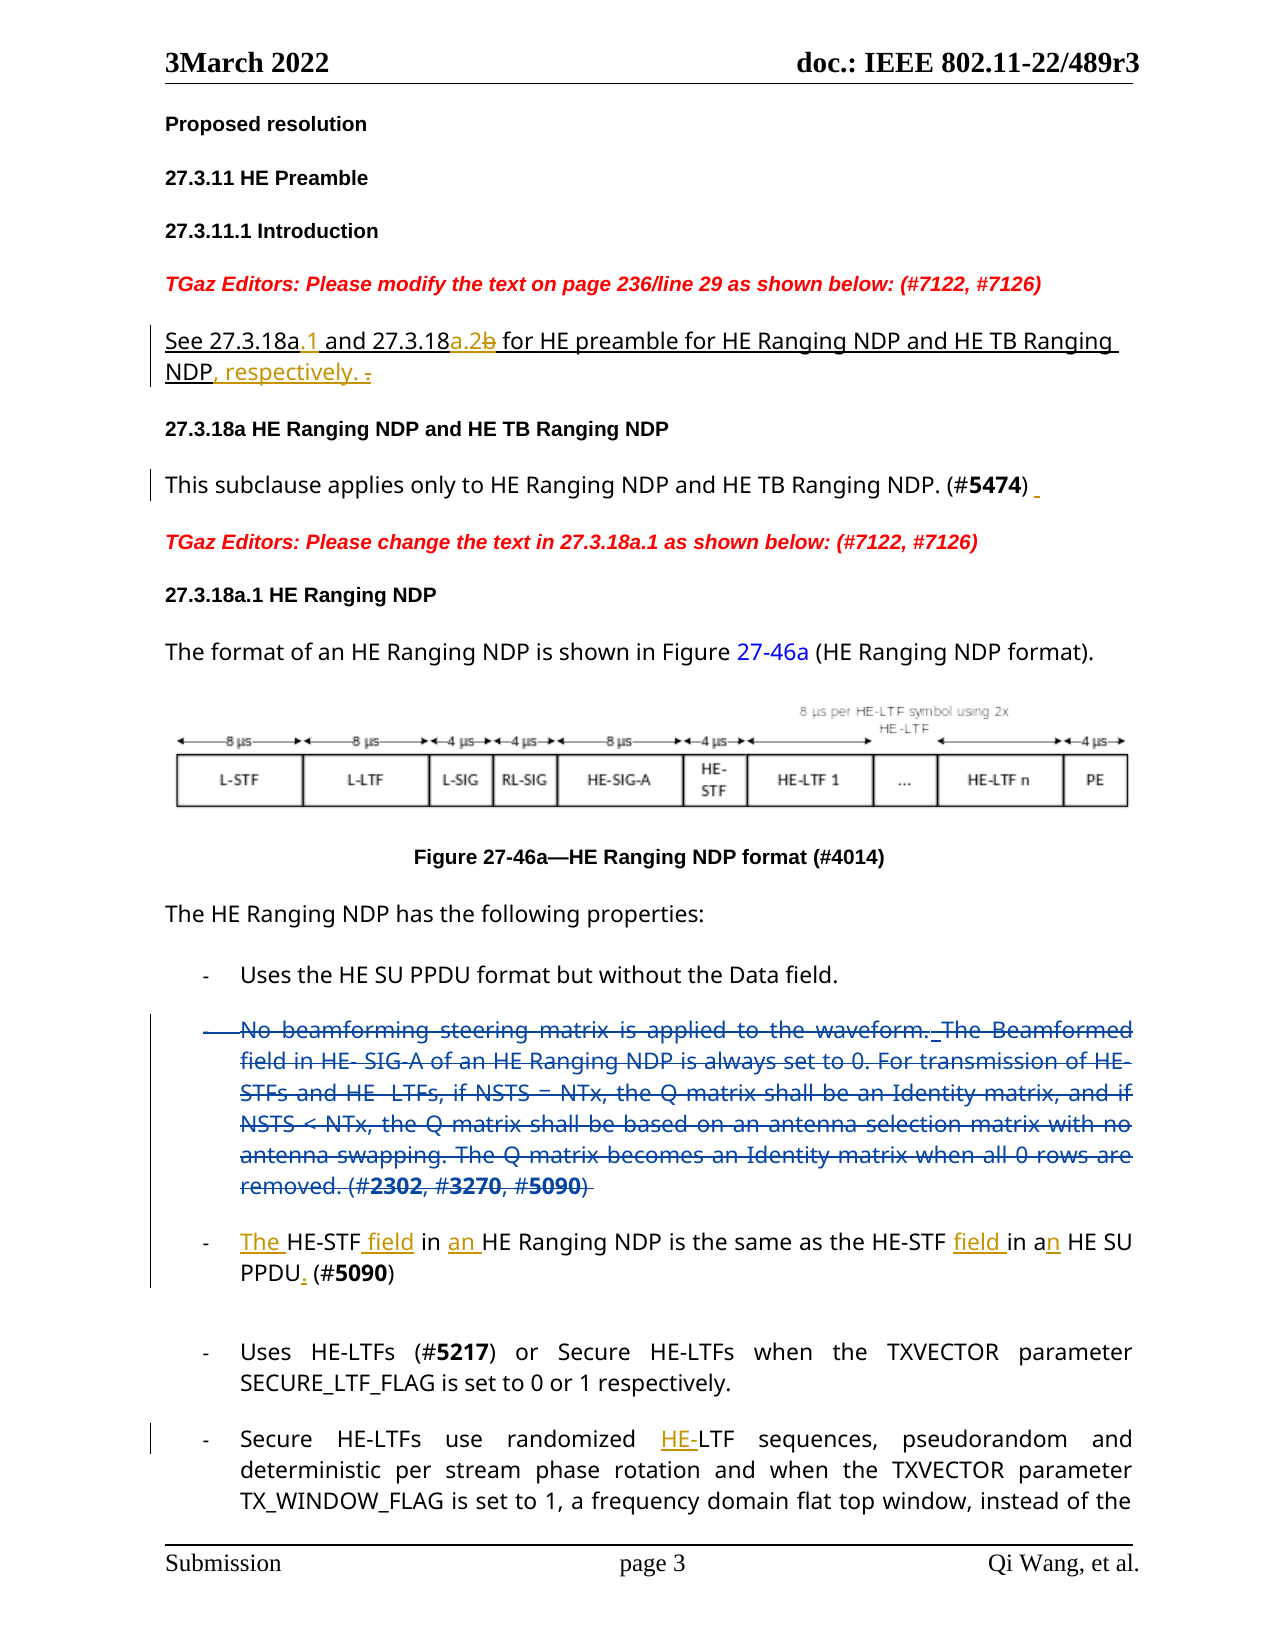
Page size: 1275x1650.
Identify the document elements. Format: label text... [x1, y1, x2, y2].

text The HE Ranging NDP has the following properties: [165, 898, 1133, 929]
list HE-STF in HE Ranging NDP is the same as the HE-STF in a HE SU PPDU (#5090) [202, 1226, 1133, 1288]
list Uses the HE SU PPDU format but without the Data field. [202, 959, 1133, 990]
text 27.3.11.1 Introduction [165, 218, 1133, 242]
text Proposed resolution [165, 112, 1133, 136]
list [202, 1423, 1133, 1516]
text The format of an HE Ranging NDP is shown in Figure 27-46a (HE Ranging NDP format). [165, 636, 1133, 667]
text TGaz Editors: Please modify the text on page 236/line 29 as shown below: (#7122, #7126) [165, 272, 1133, 296]
text TGaz Editors: Please change the text in 27.3.18a.1 as shown below: (#7122, #7126) [165, 530, 1133, 554]
text 27.3.18a.1 HE Ranging NDP [165, 583, 1133, 607]
list Uses HE-LTFs (#5217) or Secure HE-LTFs when the TXVECTOR parameter SECURE_LTF_FLAG is set to 0 or 1 respectively. [202, 1336, 1133, 1399]
text Figure 27-46a—HE Ranging NDP format (#4014) [165, 845, 1133, 869]
text 27.3.11 HE Preamble [165, 165, 1133, 189]
text This subclause applies only to HE Ranging NDP and HE TB Ranging NDP. (#5474) [165, 469, 1133, 501]
text 27.3.18a HE Ranging NDP and HE TB Ranging NDP [165, 416, 1133, 440]
text See 27.3.18a and 27.3.18 for HE preamble for HE Ranging NDP and HE TB Ranging NDP [165, 325, 1133, 387]
